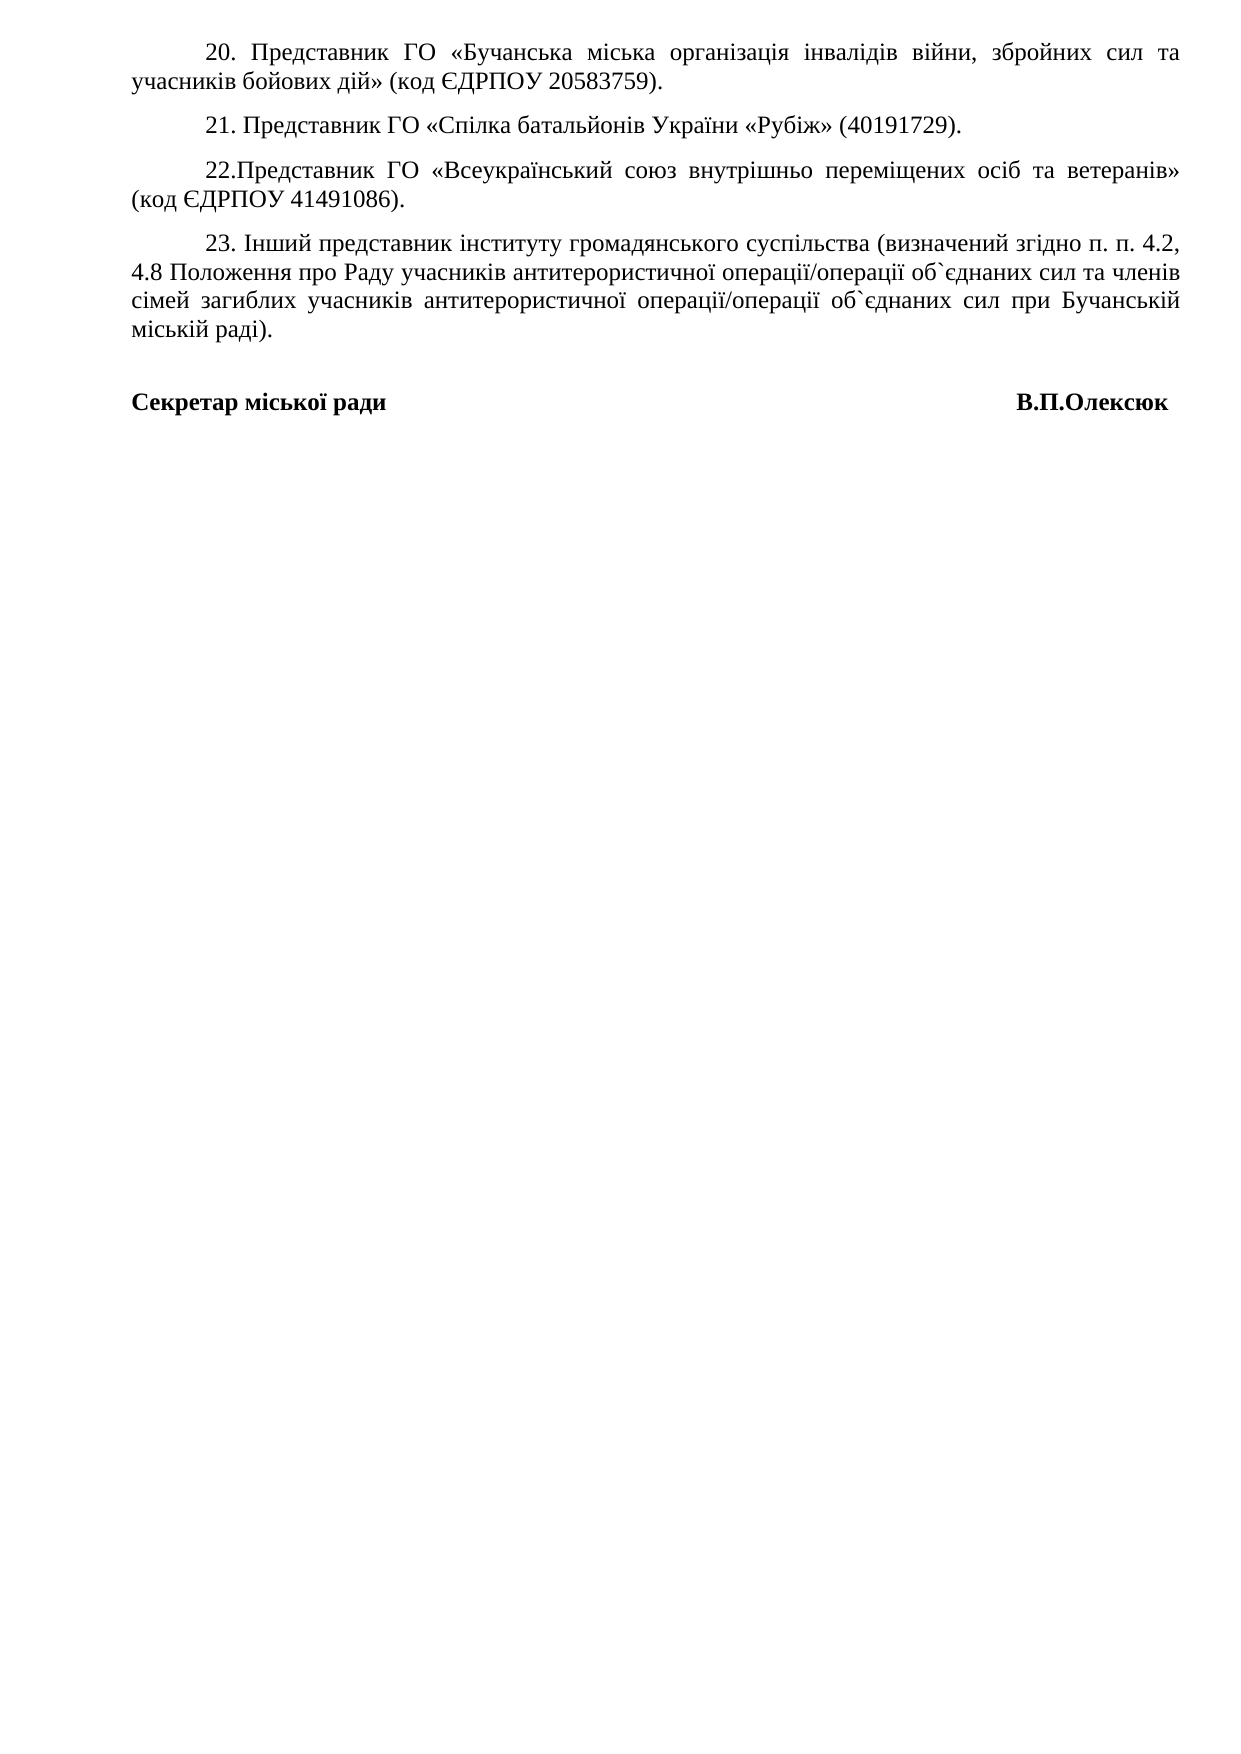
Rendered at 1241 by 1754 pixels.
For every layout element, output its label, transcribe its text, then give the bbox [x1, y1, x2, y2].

text 22.Представник ГО «Всеукраїнський союз внутрішньо переміщених осіб та ветеранів» (код ЄДРПОУ 41491086). [131, 155, 1181, 212]
text 21. Представник ГО «Спілка батальйонів України «Рубіж» (40191729). [131, 111, 1181, 139]
text Секретар міської ради В.П.Олексюк [131, 387, 1181, 416]
text 20. Представник ГО «Бучанська міська організація інвалідів війни, збройних сил та учасників бойових дій» (код ЄДРПОУ 20583759). [131, 37, 1181, 95]
text 23. Інший представник інституту громадянського суспільства (визначений згідно п. п. 4.2, 4.8 Положення про Раду учасників антитерористичної операції/операції об`єднаних сил та членів сімей загиблих учасників антитерористичної операції/операції об`єднаних сил при Бучанській міській раді). [131, 228, 1181, 343]
